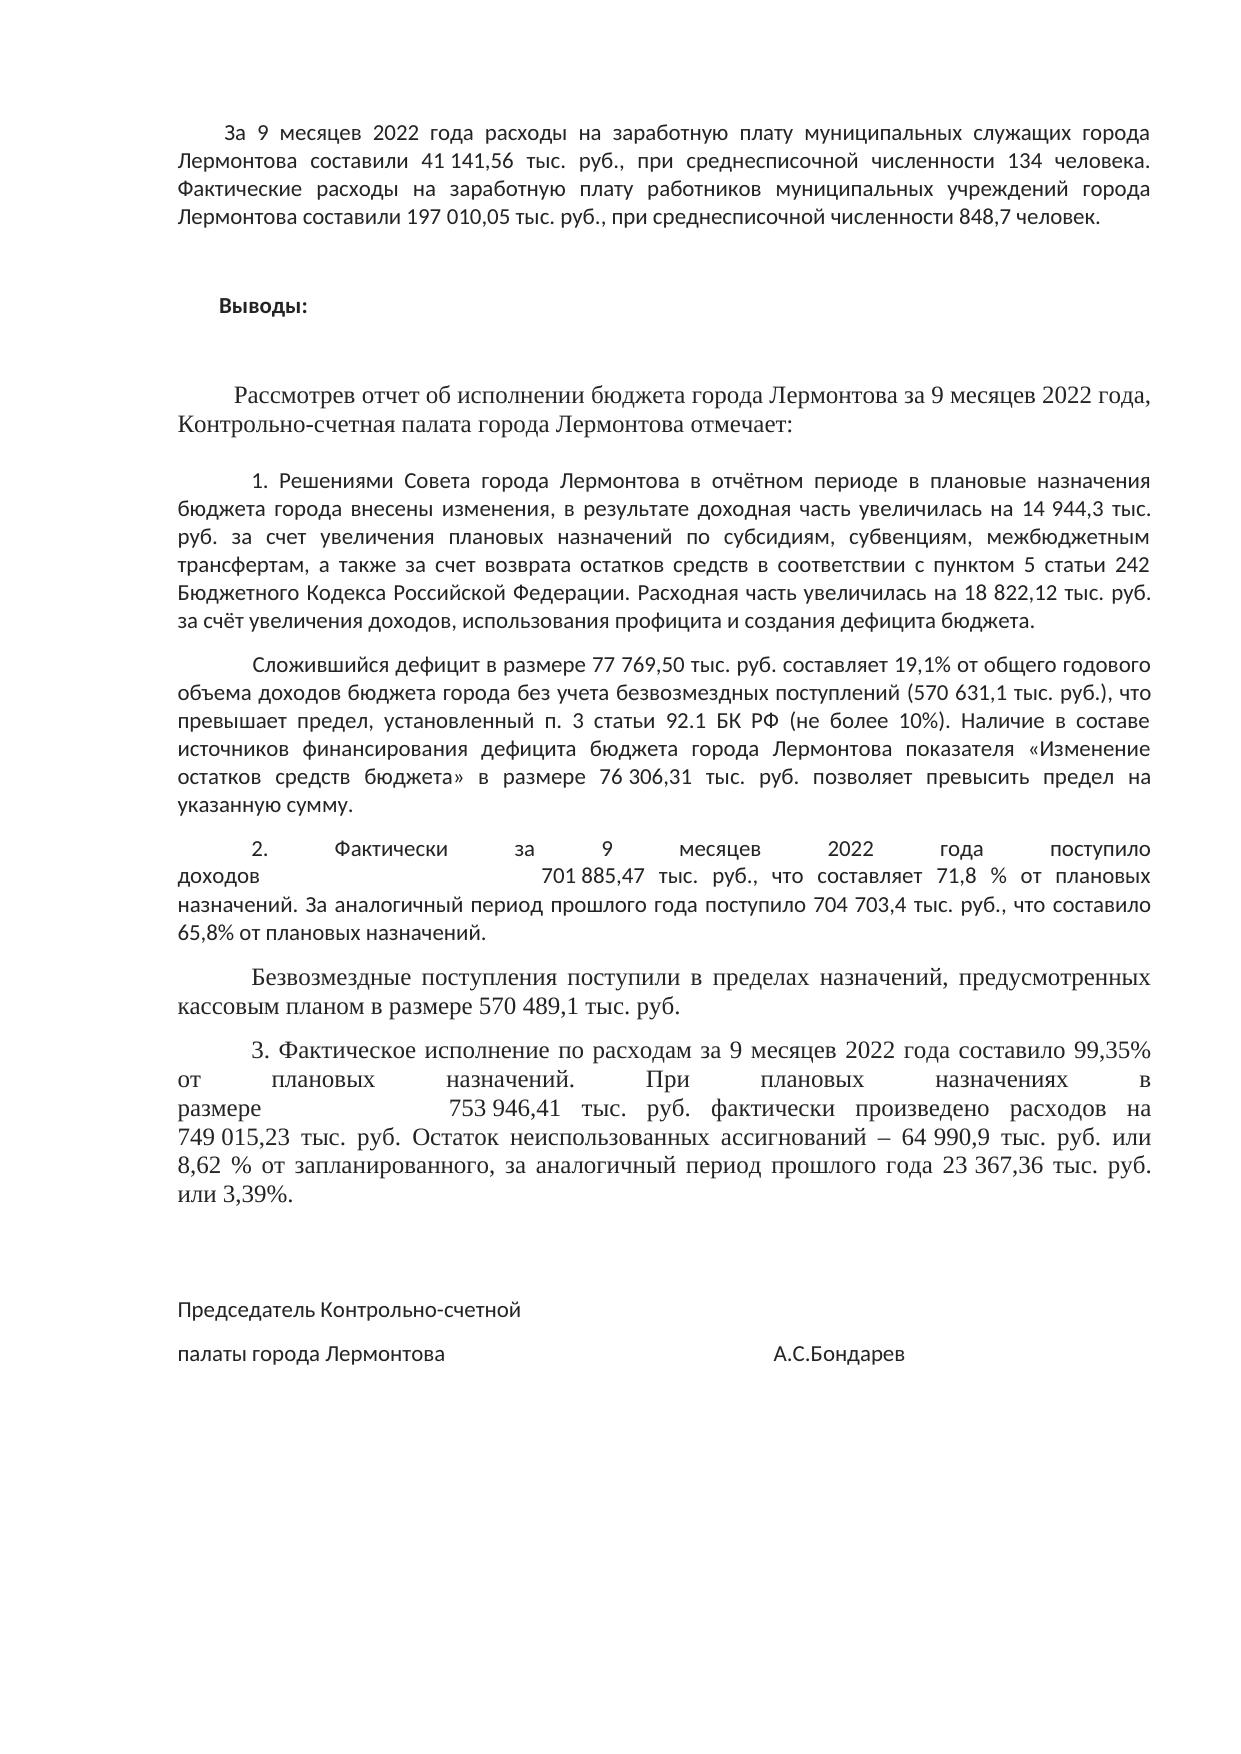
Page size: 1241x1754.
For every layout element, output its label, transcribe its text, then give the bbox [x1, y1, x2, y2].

text 2. Фактически за 9 месяцев 2022 года поступило доходов 701 885,47 тыс. руб., что составляет 71,8 % от плановых назначений. За аналогичный период прошлого года поступило 704 703,4 тыс. руб., что составило 65,8% от плановых назначений. [177, 834, 1152, 946]
text Сложившийся дефицит в размере 77 769,50 тыс. руб. составляет 19,1% от общего годового объема доходов бюджета города без учета безвозмездных поступлений (570 631,1 тыс. руб.), что превышает предел, установленный п. 3 статьи 92.1 БК РФ (не более 10%). Наличие в составе источников финансирования дефицита бюджета города Лермонтова показателя «Изменение остатков средств бюджета» в размере 76 306,31 тыс. руб. позволяет превысить предел на указанную сумму. [177, 650, 1152, 818]
list Безвозмездные поступления поступили в пределах назначений, предусмотренных кассовым планом в размере 570 489,1 тыс. руб. [177, 962, 1152, 1020]
text 1. Решениями Совета города Лермонтова в отчётном периоде в плановые назначения бюджета города внесены изменения, в результате доходная часть увеличилась на 14 944,3 тыс. руб. за счет увеличения плановых назначений по субсидиям, субвенциям, межбюджетным трансфертам, а также за счет возврата остатков средств в соответствии с пунктом 5 статьи 242 Бюджетного Кодекса Российской Федерации. Расходная часть увеличилась на 18 822,12 тыс. руб. за счёт увеличения доходов, использования профицита и создания дефицита бюджета. [177, 466, 1152, 634]
text палаты города Лермонтова А.С.Бондарев [177, 1339, 1152, 1367]
text За 9 месяцев 2022 года расходы на заработную плату муниципальных служащих города Лермонтова составили 41 141,56 тыс. руб., при среднесписочной численности 134 человека. Фактические расходы на заработную плату работников муниципальных учреждений города Лермонтова составили 197 010,05 тыс. руб., при среднесписочной численности 848,7 человек. [177, 118, 1152, 230]
list 3. Фактическое исполнение по расходам за 9 месяцев 2022 года составило 99,35% от плановых назначений. При плановых назначениях в размере 753 946,41 тыс. руб. фактически произведено расходов на 749 015,23 тыс. руб. Остаток неиспользованных ассигнований – 64 990,9 тыс. руб. или 8,62 % от запланированного, за аналогичный период прошлого года 23 367,36 тыс. руб. или 3,39%. [177, 1036, 1152, 1208]
text Выводы: [177, 292, 1152, 319]
text Рассмотрев отчет об исполнении бюджета города Лермонтова за 9 месяцев 2022 года, Контрольно-счетная палата города Лермонтова отмечает: [177, 380, 1152, 437]
text Председатель Контрольно-счетной [177, 1295, 1152, 1323]
